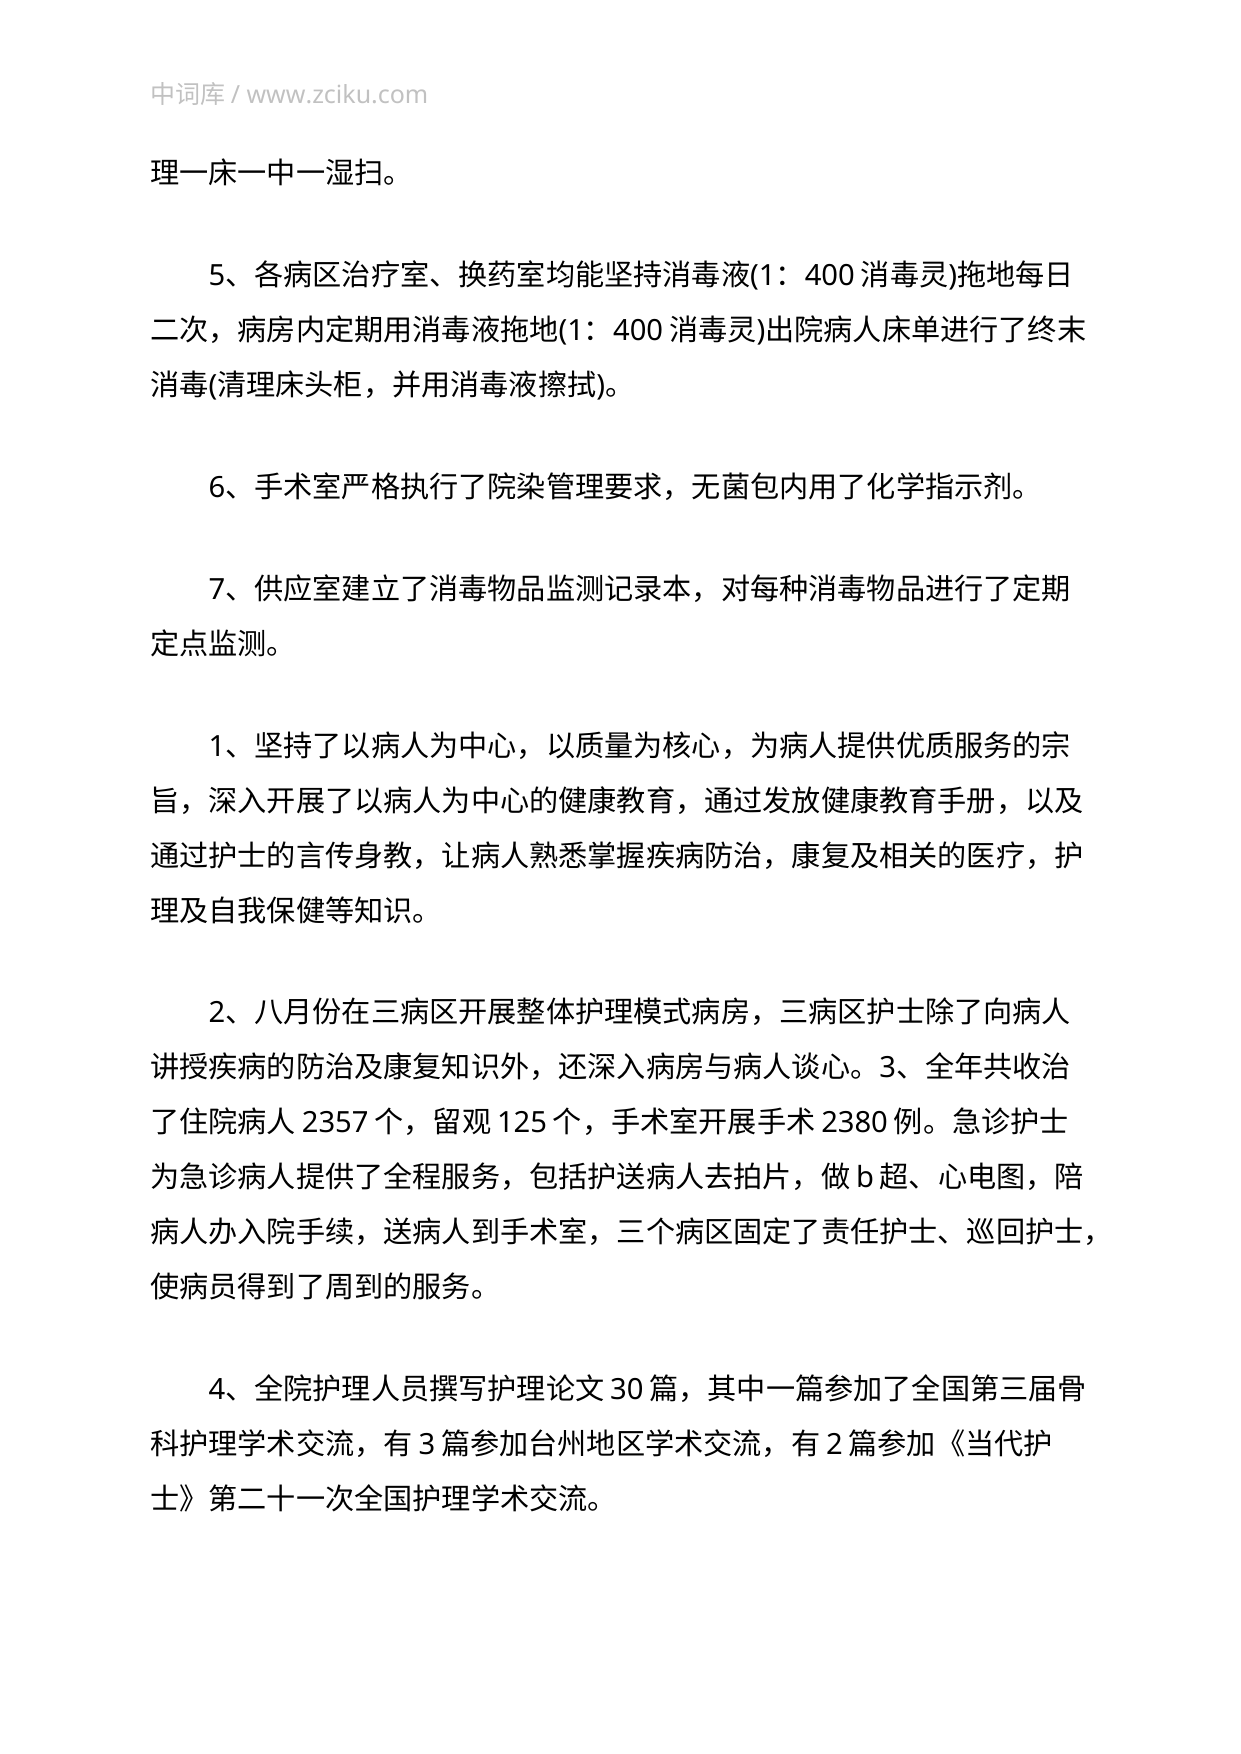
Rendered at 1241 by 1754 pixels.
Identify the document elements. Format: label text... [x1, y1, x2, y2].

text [150, 150, 1090, 192]
text 5、各病区治疗室、换药室均能坚持消毒液(1：400消毒灵)拖地每日二次，病房内定期用消毒液拖地(1：400消毒灵)出院病人床单进行了终末消毒(清理床头柜，并用消毒液擦拭)。 [150, 252, 1090, 404]
text 1、坚持了以病人为中心，以质量为核心，为病人提供优质服务的宗旨，深入开展了以病人为中心的健康教育，通过发放健康教育手册，以及通过护士的言传身教，让病人熟悉掌握疾病防治，康复及相关的医疗，护理及自我保健等知识。 [150, 722, 1090, 929]
text 4、全院护理人员撰写护理论文30篇，其中一篇参加了全国第三届骨科护理学术交流，有3篇参加台州地区学术交流，有2篇参加《当代护士》第二十一次全国护理学术交流。 [150, 1366, 1090, 1518]
text 6、手术室严格执行了院染管理要求，无菌包内用了化学指示剂。 [150, 464, 1090, 506]
text 7、供应室建立了消毒物品监测记录本，对每种消毒物品进行了定期定点监测。 [150, 566, 1090, 663]
text 2、八月份在三病区开展整体护理模式病房，三病区护士除了向病人讲授疾病的防治及康复知识外，还深入病房与病人谈心。3、全年共收治了住院病人2357个，留观125个，手术室开展手术2380例。急诊护士为急诊病人提供了全程服务，包括护送病人去拍片，做b超、心电图，陪病人办入院手续，送病人到手术室，三个病区固定了责任护士、巡回护士，使病员得到了周到的服务。 [150, 989, 1090, 1306]
